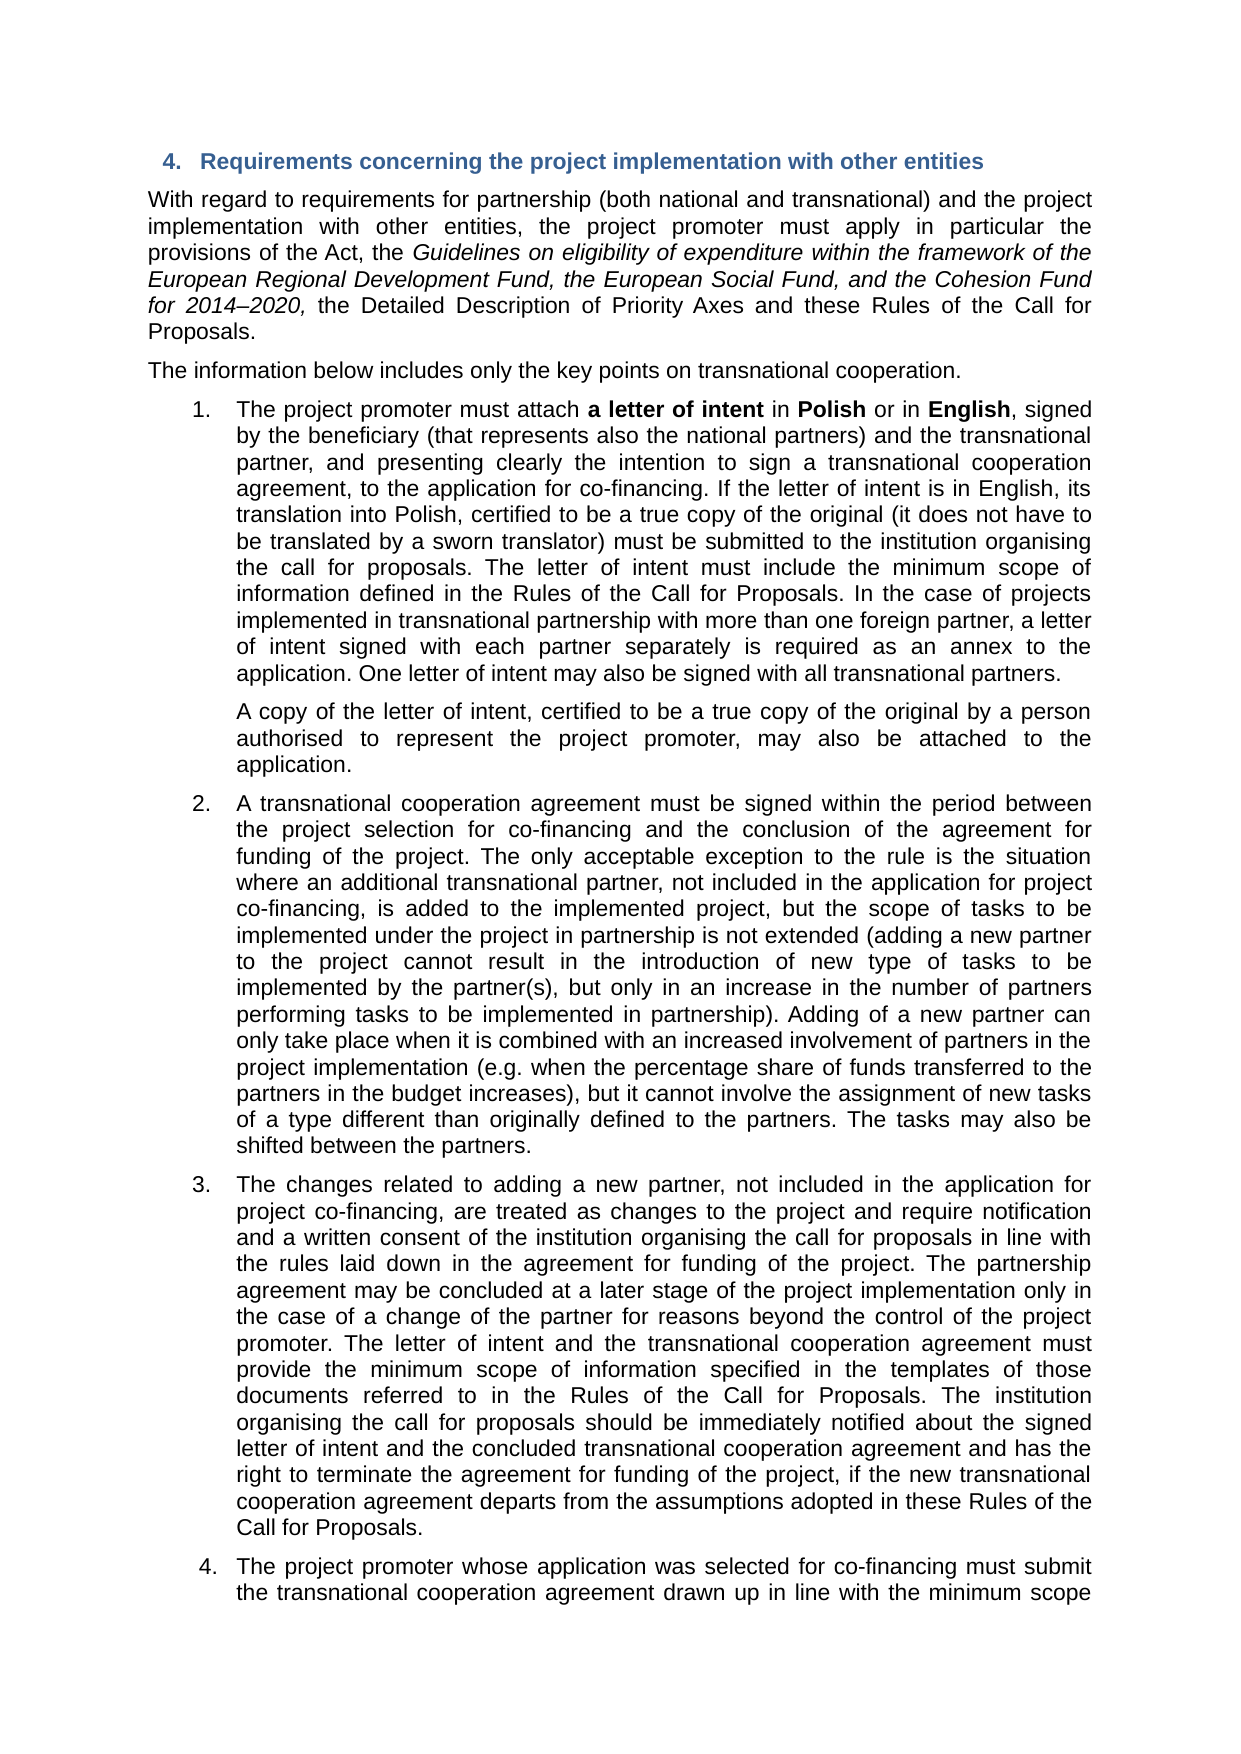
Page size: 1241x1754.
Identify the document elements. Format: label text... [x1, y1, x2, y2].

list The project promoter must attach a letter of intent in Polish or in English, signed by the beneficiary (that represents also the national partners) and the transnational partner, and presenting clearly the intention to sign a transnational cooperation agreement, to the application for co-financing. If the letter of intent is in English, its translation into Polish, certified to be a true copy of the original (it does not have to be translated by a sworn translator) must be submitted to the institution organising the call for proposals. The letter of intent must include the minimum scope of information defined in the Rules of the Call for Proposals. In the case of projects implemented in transnational partnership with more than one foreign partner, a letter of intent signed with each partner separately is required as an annex to the application. One letter of intent may also be signed with all transnational partners. [192, 396, 1093, 686]
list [199, 1553, 1093, 1606]
list A copy of the letter of intent, certified to be a true copy of the original by a person authorised to represent the project promoter, may also be attached to the application. [236, 698, 1093, 777]
list A transnational cooperation agreement must be signed within the period between the project selection for co-financing and the conclusion of the agreement for funding of the project. The only acceptable exception to the rule is the situation where an additional transnational partner, not included in the application for project co-financing, is added to the implemented project, but the scope of tasks to be implemented under the project in partnership is not extended (adding a new partner to the project cannot result in the introduction of new type of tasks to be implemented by the partner(s), but only in an increase in the number of partners performing tasks to be implemented in partnership). Adding of a new partner can only take place when it is combined with an increased involvement of partners in the project implementation (e.g. when the percentage share of funds transferred to the partners in the budget increases), but it cannot involve the assignment of new tasks of a type different than originally defined to the partners. The tasks may also be shifted between the partners. [192, 790, 1093, 1159]
text The information below includes only the key points on transnational cooperation. [148, 357, 1093, 383]
text With regard to requirements for partnership (both national and transnational) and the project implementation with other entities, the project promoter must apply in particular the provisions of the Act, the Guidelines on eligibility of expenditure within the framework of the European Regional Development Fund, the European Social Fund, and the Cohesion Fund for 2014–2020, the Detailed Description of Priority Axes and these Rules of the Call for Proposals. [148, 186, 1093, 344]
subtitle Requirements concerning the project implementation with other entities [162, 148, 1093, 174]
list The changes related to adding a new partner, not included in the application for project co-financing, are treated as changes to the project and require notification and a written consent of the institution organising the call for proposals in line with the rules laid down in the agreement for funding of the project. The partnership agreement may be concluded at a later stage of the project implementation only in the case of a change of the partner for reasons beyond the control of the project promoter. The letter of intent and the transnational cooperation agreement must provide the minimum scope of information specified in the templates of those documents referred to in the Rules of the Call for Proposals. The institution organising the call for proposals should be immediately notified about the signed letter of intent and the concluded transnational cooperation agreement and has the right to terminate the agreement for funding of the project, if the new transnational cooperation agreement departs from the assumptions adopted in these Rules of the Call for Proposals. [192, 1171, 1093, 1540]
